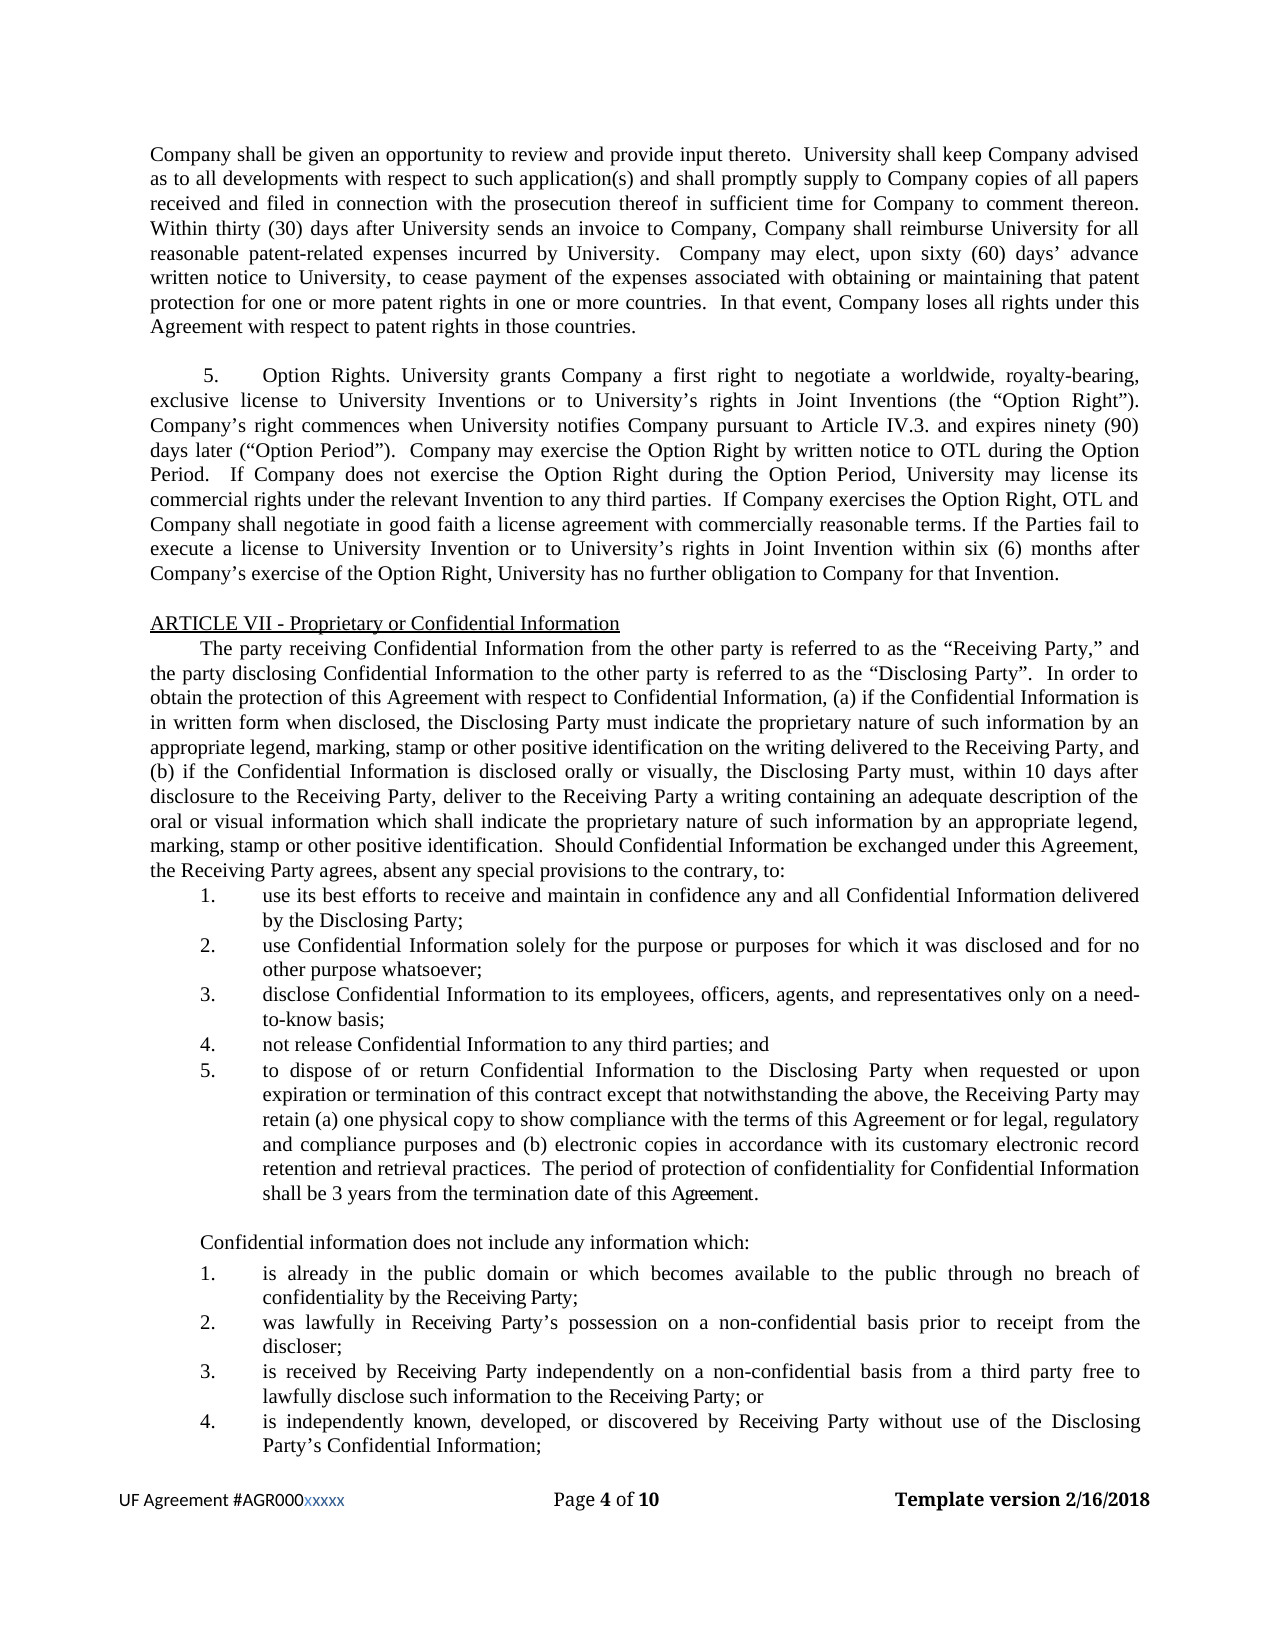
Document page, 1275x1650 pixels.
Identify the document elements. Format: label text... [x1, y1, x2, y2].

list Option Rights. University grants Company a first right to negotiate a worldwide, royalty-bearing, exclusive license to University Inventions or to University’s rights in Joint Inventions (the “Option Right”). Company’s right commences when University notifies Company pursuant to Article IV.3. and expires ninety (90) days later (“Option Period”). Company may exercise the Option Right by written notice to OTL during the Option Period. If Company does not exercise the Option Right during the Option Period, University may license its commercial rights under the relevant Invention to any third parties. If Company exercises the Option Right, OTL and Company shall negotiate in good faith a license agreement with commercially reasonable terms. If the Parties fail to execute a license to University Invention or to University’s rights in Joint Invention within six (6) months after Company’s exercise of the Option Right, University has no further obligation to Company for that Invention. [150, 363, 1141, 585]
list is received by Receiving Party independently on a non-confidential basis from a third party free to lawfully disclose such information to the Receiving Party; or [200, 1359, 1141, 1408]
list use its best efforts to receive and maintain in confidence any and all Confidential Information delivered by the Disclosing Party; [200, 883, 1141, 932]
text ARTICLE VII - Proprietary or Confidential Information [150, 611, 1141, 635]
list not release Confidential Information to any third parties; and [200, 1032, 1141, 1056]
text Confidential information does not include any information which: [200, 1230, 1141, 1254]
list to dispose of or return Confidential Information to the Disclosing Party when requested or upon expiration or termination of this contract except that notwithstanding the above, the Receiving Party may retain (a) one physical copy to show compliance with the terms of this Agreement or for legal, regulatory and compliance purposes and (b) electronic copies in accordance with its customary electronic record retention and retrieval practices. The period of protection of confidentiality for Confidential Information shall be 3 years from the termination date of this Agreement. [200, 1057, 1141, 1205]
list was lawfully in Receiving Party’s possession on a non-confidential basis prior to receipt from the discloser; [200, 1310, 1141, 1358]
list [150, 142, 1141, 338]
list is already in the public domain or which becomes available to the public through no breach of confidentiality by the Receiving Party; [200, 1261, 1141, 1309]
text The party receiving Confidential Information from the other party is referred to as the “Receiving Party,” and the party disclosing Confidential Information to the other party is referred to as the “Disclosing Party”. In order to obtain the protection of this Agreement with respect to Confidential Information, (a) if the Confidential Information is in written form when disclosed, the Disclosing Party must indicate the proprietary nature of such information by an appropriate legend, marking, stamp or other positive identification on the writing delivered to the Receiving Party, and (b) if the Confidential Information is disclosed orally or visually, the Disclosing Party must, within 10 days after disclosure to the Receiving Party, deliver to the Receiving Party a writing containing an adequate description of the oral or visual information which shall indicate the proprietary nature of such information by an appropriate legend, marking, stamp or other positive identification. Should Confidential Information be exchanged under this Agreement, the Receiving Party agrees, absent any special provisions to the contrary, to: [150, 636, 1141, 882]
list disclose Confidential Information to its employees, officers, agents, and representatives only on a need-to-know basis; [200, 982, 1141, 1031]
list use Confidential Information solely for the purpose or purposes for which it was disclosed and for no other purpose whatsoever; [200, 932, 1141, 981]
list is independently known, developed, or discovered by Receiving Party without use of the Disclosing Party’s Confidential Information; [200, 1409, 1141, 1457]
